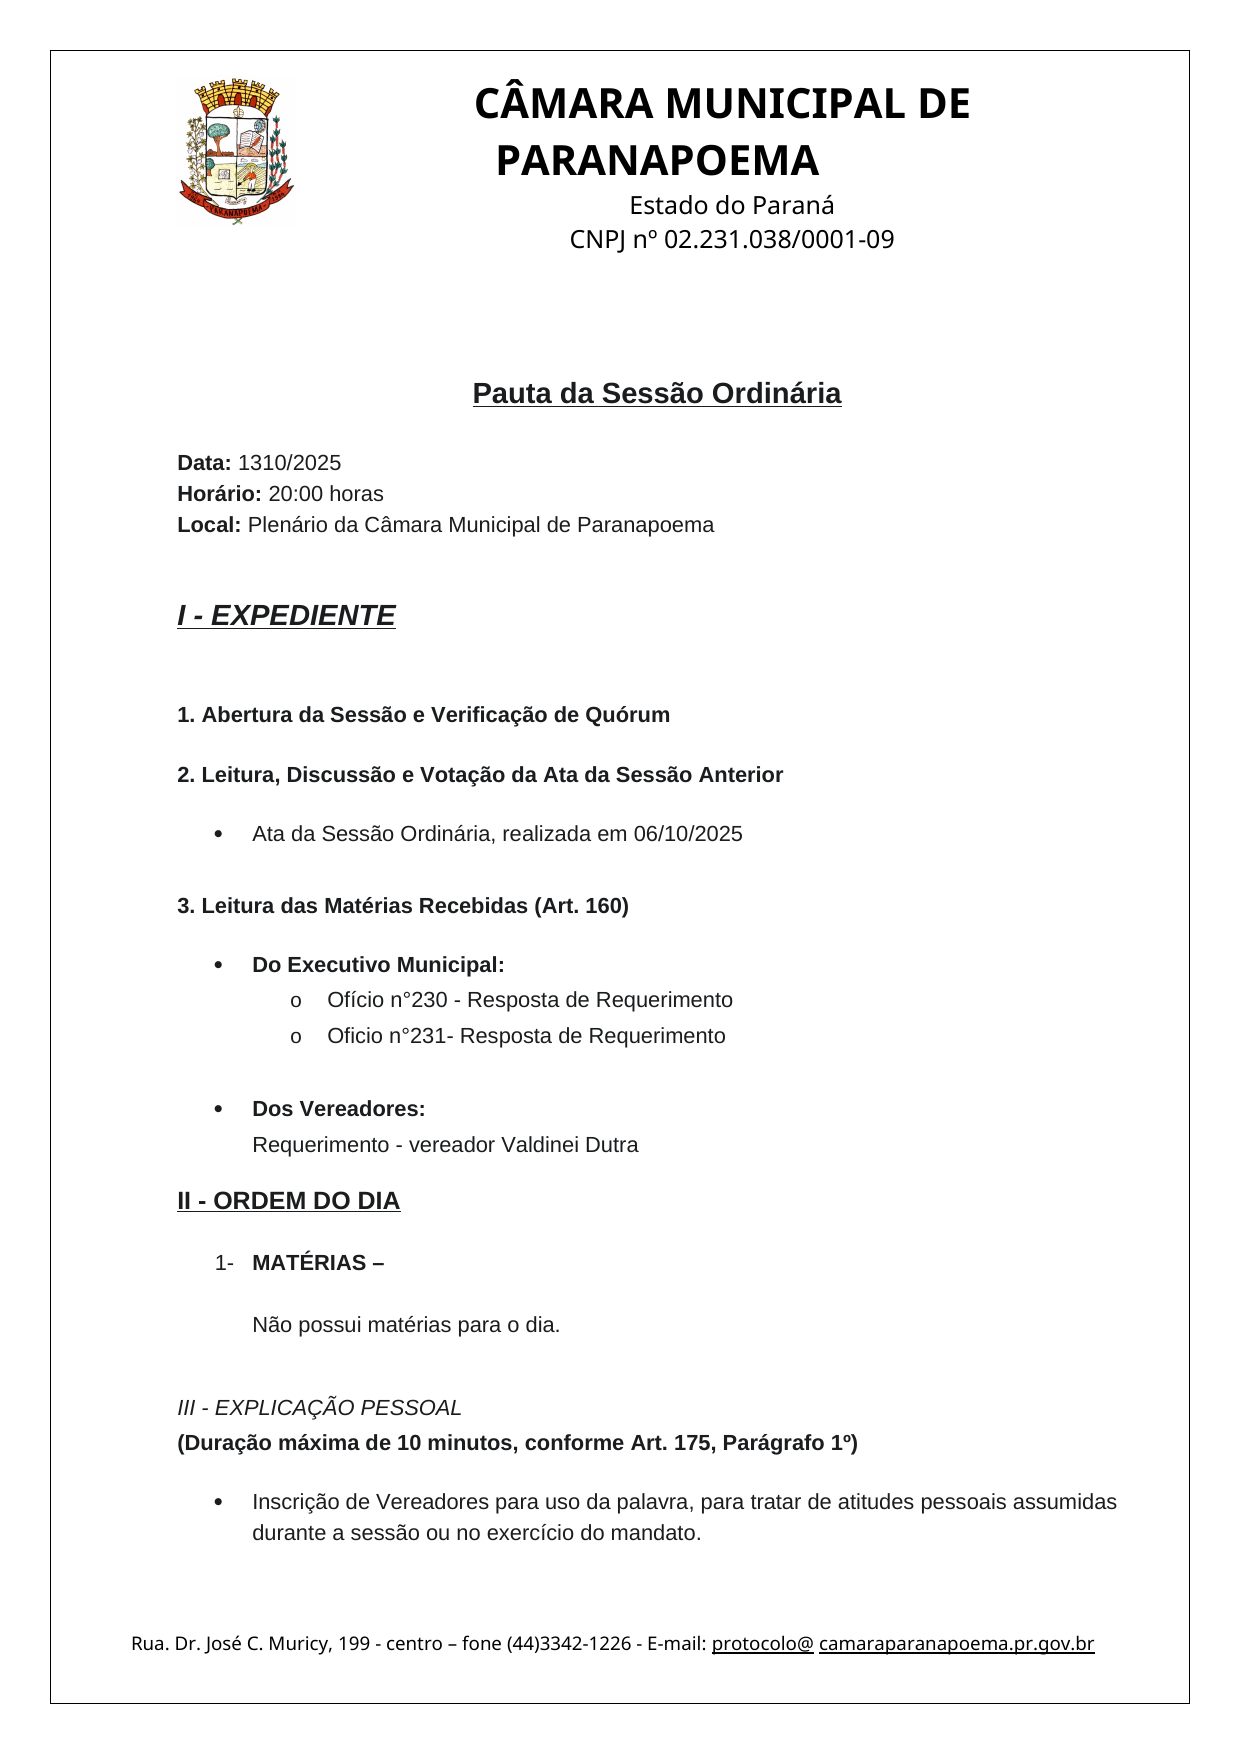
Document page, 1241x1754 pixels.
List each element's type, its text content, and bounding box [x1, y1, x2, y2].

text (Duração máxima de 10 minutos, conforme Art. 175, Parágrafo 1º) [177, 1423, 1137, 1454]
text Requerimento - vereador Valdinei Dutra [252, 1126, 1137, 1157]
list Oficio n°231- Resposta de Requerimento [289, 1018, 1137, 1049]
text 3. Leitura das Matérias Recebidas (Art. 160) [177, 887, 1137, 918]
list Dos Vereadores: [214, 1090, 1137, 1121]
list Ata da Sessão Ordinária, realizada em 06/10/2025 [214, 815, 1137, 846]
subtitle I - EXPEDIENTE [177, 598, 1137, 632]
list Ofício n°230 - Resposta de Requerimento [289, 982, 1137, 1013]
subtitle III - EXPLICAÇÃO PESSOAL [177, 1394, 1137, 1419]
picture [177, 75, 297, 228]
list Inscrição de Vereadores para uso da palavra, para tratar de atitudes pessoais assumidas durante a sessão ou no exercício do mandato. [214, 1483, 1137, 1545]
text II - ORDEM DO DIA [177, 1186, 1137, 1215]
text 2. Leitura, Discussão e Votação da Ata da Sessão Anterior [177, 756, 1137, 787]
text Pauta da Sessão Ordinária [177, 376, 1137, 410]
list Do Executivo Municipal: [214, 946, 1137, 978]
list Não possui matérias para o dia. [252, 1306, 1137, 1337]
list MATÉRIAS – [214, 1243, 1137, 1275]
text Data: 1310/2025 Horário: 20:00 horas Local: Plenário da Câmara Municipal de Paranapoema [177, 443, 1137, 537]
text 1. Abertura da Sessão e Verificação de Quórum [177, 696, 1137, 728]
